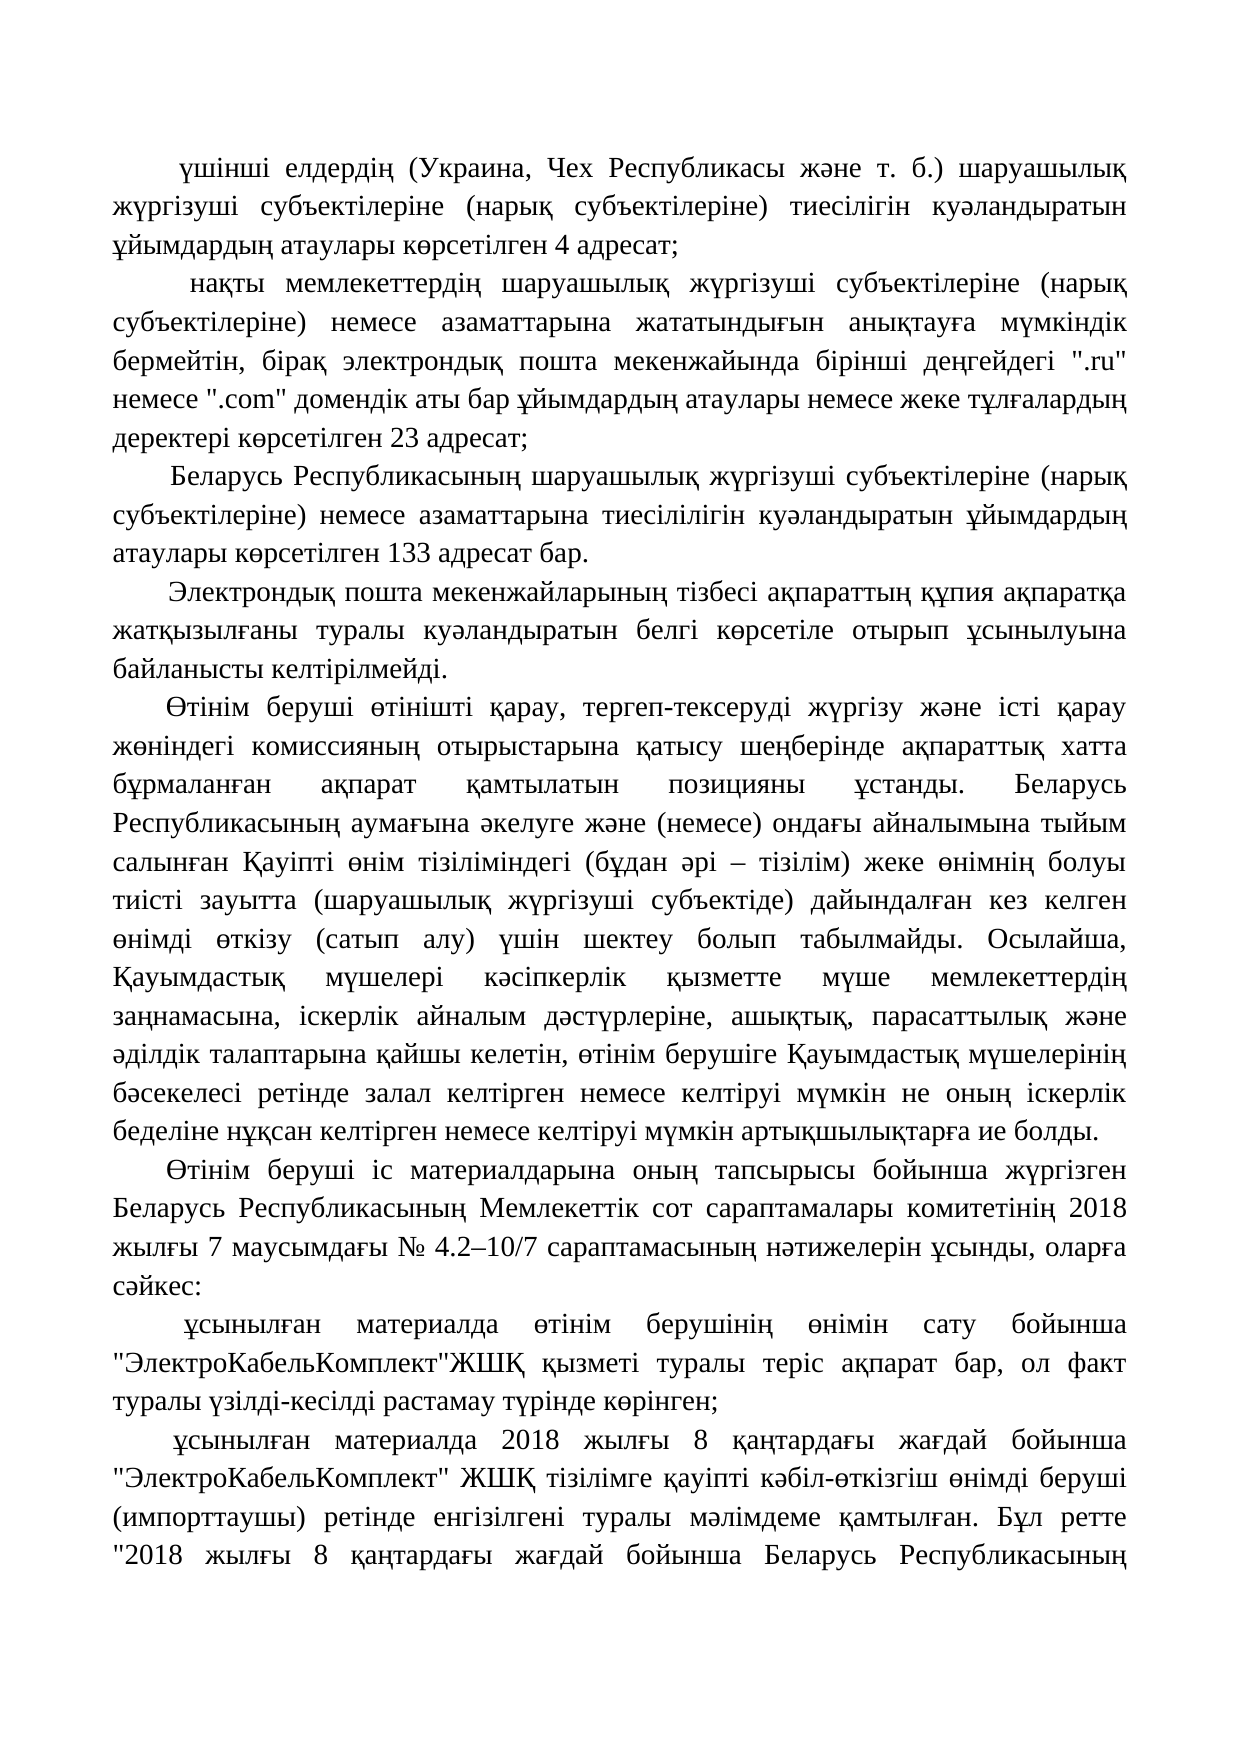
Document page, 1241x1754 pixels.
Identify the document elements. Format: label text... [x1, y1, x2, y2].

text нақты мемлекеттердің шаруашылық жүргізуші субъектілеріне (нарық субъектілеріне) немесе азаматтарына жататындығын анықтауға мүмкіндік бермейтін, бірақ электрондық пошта мекенжайында бірінші деңгейдегі ".ru" немесе ".com" домендік аты бар ұйымдардың атаулары немесе жеке тұлғалардың деректері көрсетілген 23 адресат; [112, 266, 1128, 453]
text үшінші елдердің (Украина, Чех Республикасы және т. б.) шаруашылық жүргізуші субъектілеріне (нарық субъектілеріне) тиесілігін куәландыратын ұйымдардың атаулары көрсетілген 4 адресат; [112, 150, 1128, 261]
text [112, 1422, 1128, 1571]
text Өтінім беруші іс материалдарына оның тапсырысы бойынша жүргізген Беларусь Республикасының Мемлекеттік сот сараптамалары комитетінің 2018 жылғы 7 маусымдағы № 4.2–10/7 сараптамасының нәтижелерін ұсынды, оларға сәйкес: [112, 1152, 1128, 1301]
text Өтінім беруші өтінішті қарау, тергеп-тексеруді жүргізу және істі қарау жөніндегі комиссияның отырыстарына қатысу шеңберінде ақпараттық хатта бұрмаланған ақпарат қамтылатын позицияны ұстанды. Беларусь Республикасының аумағына әкелуге және (немесе) ондағы айналымына тыйым салынған Қауіпті өнім тізіліміндегі (бұдан әрі – тізілім) жеке өнімнің болуы тиісті зауытта (шаруашылық жүргізуші субъектіде) дайындалған кез келген өнімді өткізу (сатып алу) үшін шектеу болып табылмайды. Осылайша, Қауымдастық мүшелері кәсіпкерлік қызметте мүше мемлекеттердің заңнамасына, іскерлік айналым дәстүрлеріне, ашықтық, парасаттылық және әділдік талаптарына қайшы келетін, өтінім берушіге Қауымдастық мүшелерінің бәсекелесі ретінде залал келтірген немесе келтіруі мүмкін не оның іскерлік беделіне нұқсан келтірген немесе келтіруі мүмкін артықшылықтарға ие болды. [112, 689, 1128, 1147]
text ұсынылған материалда өтінім берушінің өнімін сату бойынша "ЭлектроКабельКомплект"ЖШҚ қызметі туралы теріс ақпарат бар, ол факт туралы үзілді-кесілді растамау түрінде көрінген; [112, 1306, 1128, 1417]
text Беларусь Республикасының шаруашылық жүргізуші субъектілеріне (нарық субъектілеріне) немесе азаматтарына тиесілілігін куәландыратын ұйымдардың атаулары көрсетілген 133 адресат бар. [112, 458, 1128, 569]
text Электрондық пошта мекенжайларының тізбесі ақпараттың құпия ақпаратқа жатқызылғаны туралы куәландыратын белгі көрсетіле отырып ұсынылуына байланысты келтірілмейді. [112, 574, 1128, 684]
